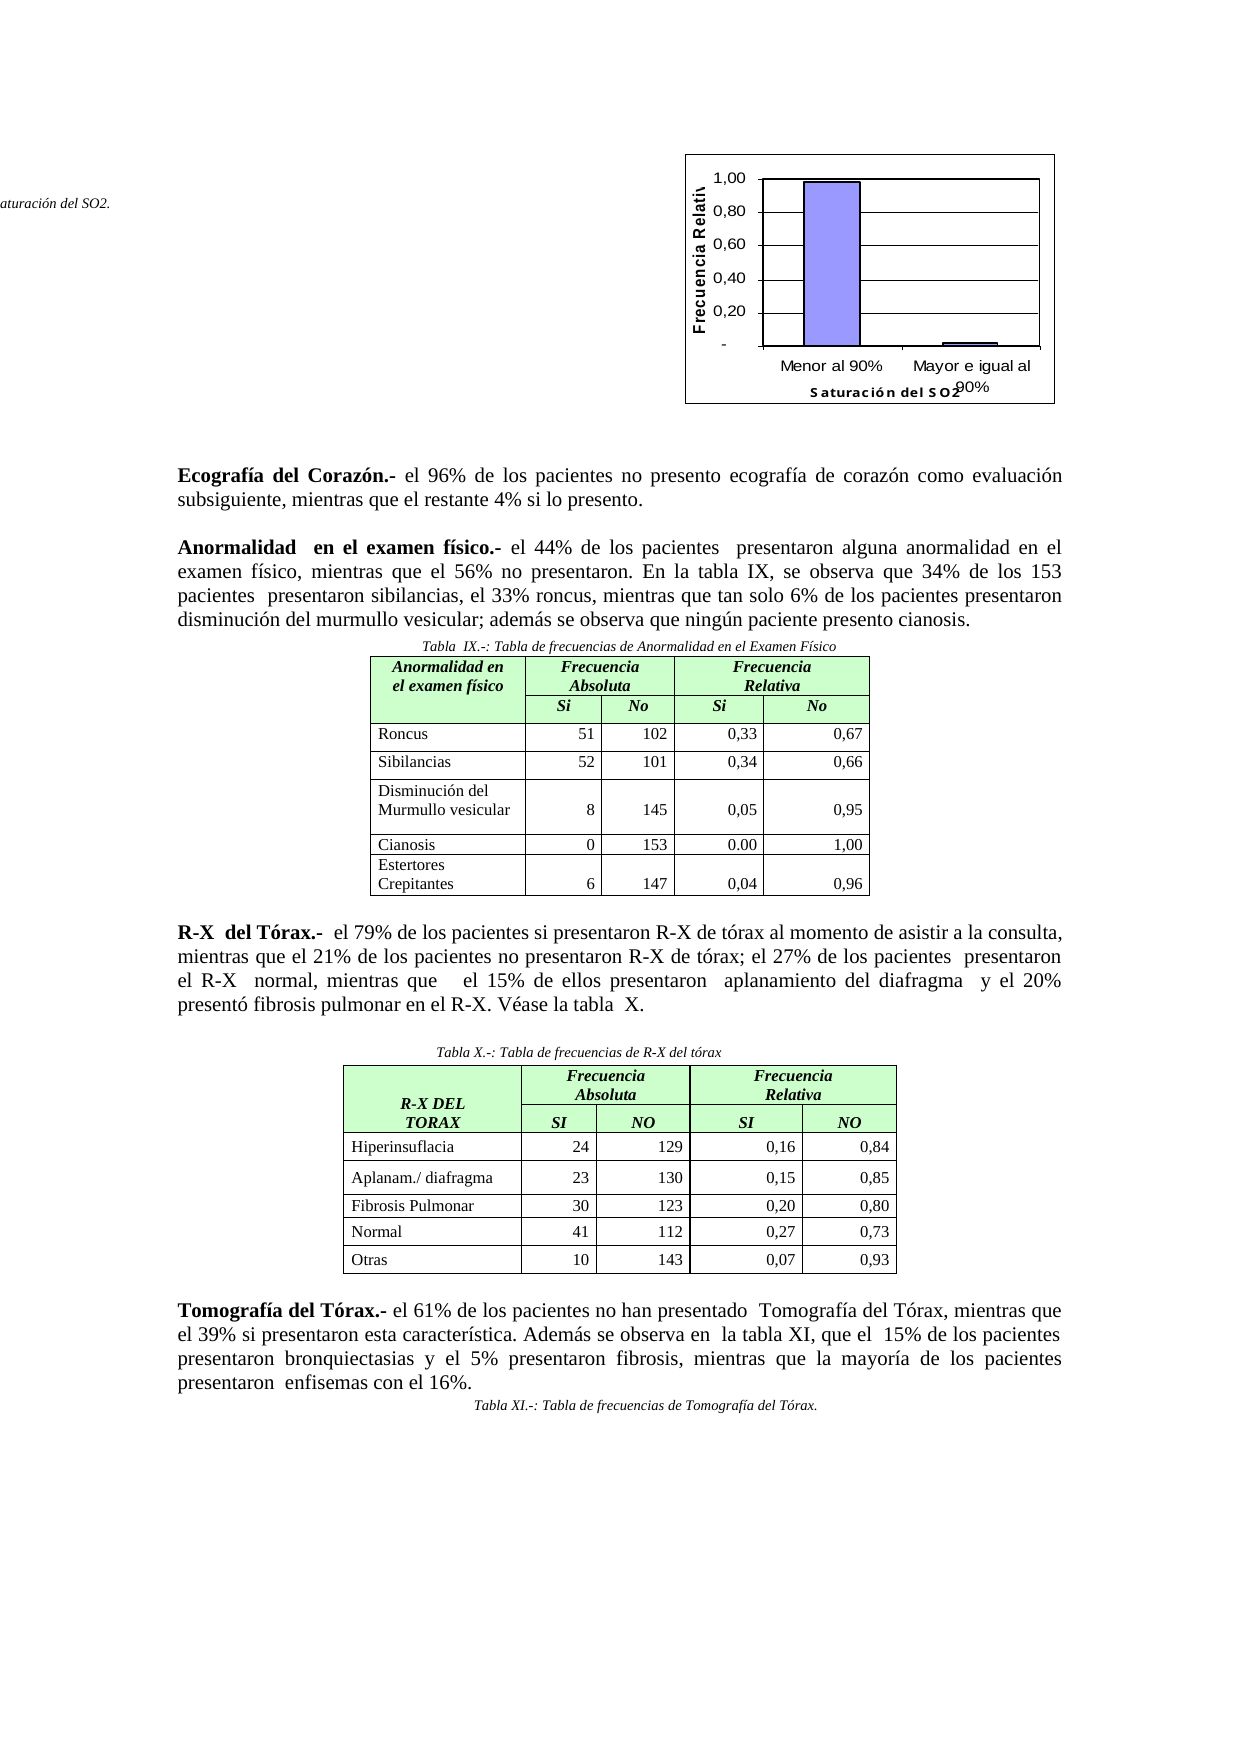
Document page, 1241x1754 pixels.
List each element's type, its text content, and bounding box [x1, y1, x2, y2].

table_cell SI [691, 1105, 802, 1132]
table_cell Hiperinsuflacia [344, 1133, 521, 1160]
table_cell 0,27 [691, 1218, 802, 1245]
table_header Frecuencia Absoluta [522, 1066, 689, 1104]
table_cell 101 [602, 752, 674, 779]
table_cell No [764, 696, 869, 723]
table_cell 24 [522, 1133, 596, 1160]
table_cell 52 [526, 752, 601, 779]
table_cell 147 [602, 855, 674, 895]
table_cell 0,04 [675, 855, 763, 895]
table_cell 0,95 [764, 780, 869, 833]
table_cell NO [803, 1105, 896, 1132]
table_cell Si [526, 696, 601, 723]
table_cell 145 [602, 780, 674, 833]
table_cell 0,66 [764, 752, 869, 779]
table_header Frecuencia Absoluta [526, 657, 674, 695]
table_cell Cianosis [371, 835, 525, 854]
table_cell 112 [597, 1218, 689, 1245]
table_cell 0,34 [675, 752, 763, 779]
table_cell 0,84 [803, 1133, 896, 1160]
table_cell Estertores Crepitantes [371, 855, 525, 895]
table_cell 0,73 [803, 1218, 896, 1245]
table_cell 6 [526, 855, 601, 895]
table_cell Roncus [371, 724, 525, 751]
table_cell NO [597, 1105, 689, 1132]
table_cell 51 [526, 724, 601, 751]
table_cell 0,67 [764, 724, 869, 751]
table_cell Otras [344, 1246, 521, 1273]
table_cell 0,20 [691, 1195, 802, 1217]
table_header Frecuencia Relativa [675, 657, 869, 695]
table_cell Disminución del Murmullo vesicular [371, 780, 525, 833]
table_cell Normal [344, 1218, 521, 1245]
table_cell 0,16 [691, 1133, 802, 1160]
table_cell 23 [522, 1161, 596, 1194]
table_cell 10 [522, 1246, 596, 1273]
table_cell 0,93 [803, 1246, 896, 1273]
table_cell 0,15 [691, 1161, 802, 1194]
table_cell 0,80 [803, 1195, 896, 1217]
table_cell 123 [597, 1195, 689, 1217]
table_cell 41 [522, 1218, 596, 1245]
table_cell Aplanam./ diafragma [344, 1161, 521, 1194]
table_cell Si [675, 696, 763, 723]
table_header R-X DEL TORAX [344, 1066, 521, 1132]
table_header Anormalidad en el examen físico [371, 657, 525, 723]
text Anormalidad en el examen físico.- el 44% de los pacientes presentaron alguna anormalidad en el examen físico, mientras que el 56% no presentaron. En la tabla IX, se observa que 34% de los 153 pacientes presentaron sibilancias, el 33% roncus, mientras que tan solo 6% de los pacientes presentaron disminución del murmullo vesicular; además se observa que ningún paciente presento cianosis. [177, 535, 1063, 631]
table_cell Sibilancias [371, 752, 525, 779]
table_cell 0 [526, 835, 601, 854]
table_cell 0,96 [764, 855, 869, 895]
table_cell 0,85 [803, 1161, 896, 1194]
table_header Frecuencia Relativa [691, 1066, 896, 1104]
table_cell 1,00 [764, 835, 869, 854]
table_cell 143 [597, 1246, 689, 1273]
text Tomografía del Tórax.- el 61% de los pacientes no han presentado Tomografía del Tórax, mientras que el 39% si presentaron esta característica. Además se observa en la tabla XI, que el 15% de los pacientes presentaron bronquiectasias y el 5% presentaron fibrosis, mientras que la mayoría de los pacientes presentaron enfisemas con el 16%. [177, 1298, 1063, 1394]
table_cell No [602, 696, 674, 723]
table_cell 153 [602, 835, 674, 854]
table_cell 8 [526, 780, 601, 833]
table_cell 102 [602, 724, 674, 751]
table_cell 30 [522, 1195, 596, 1217]
table_cell Fibrosis Pulmonar [344, 1195, 521, 1217]
table_cell 0.00 [675, 835, 763, 854]
table_cell 130 [597, 1161, 689, 1194]
table_cell 0,33 [675, 724, 763, 751]
table_cell SI [522, 1105, 596, 1132]
text R-X del Tórax.- el 79% de los pacientes si presentaron R-X de tórax al momento de asistir a la consulta, mientras que el 21% de los pacientes no presentaron R-X de tórax; el 27% de los pacientes presentaron el R-X normal, mientras que el 15% de ellos presentaron aplanamiento del diafragma y el 20% presentó fibrosis pulmonar en el R-X. Véase la tabla X. [177, 920, 1063, 1016]
table_cell 0,05 [675, 780, 763, 833]
table_cell 129 [597, 1133, 689, 1160]
table_cell 0,07 [691, 1246, 802, 1273]
text Ecografía del Corazón.- el 96% de los pacientes no presento ecografía de corazón como evaluación subsiguiente, mientras que el restante 4% si lo presento. [177, 463, 1063, 511]
